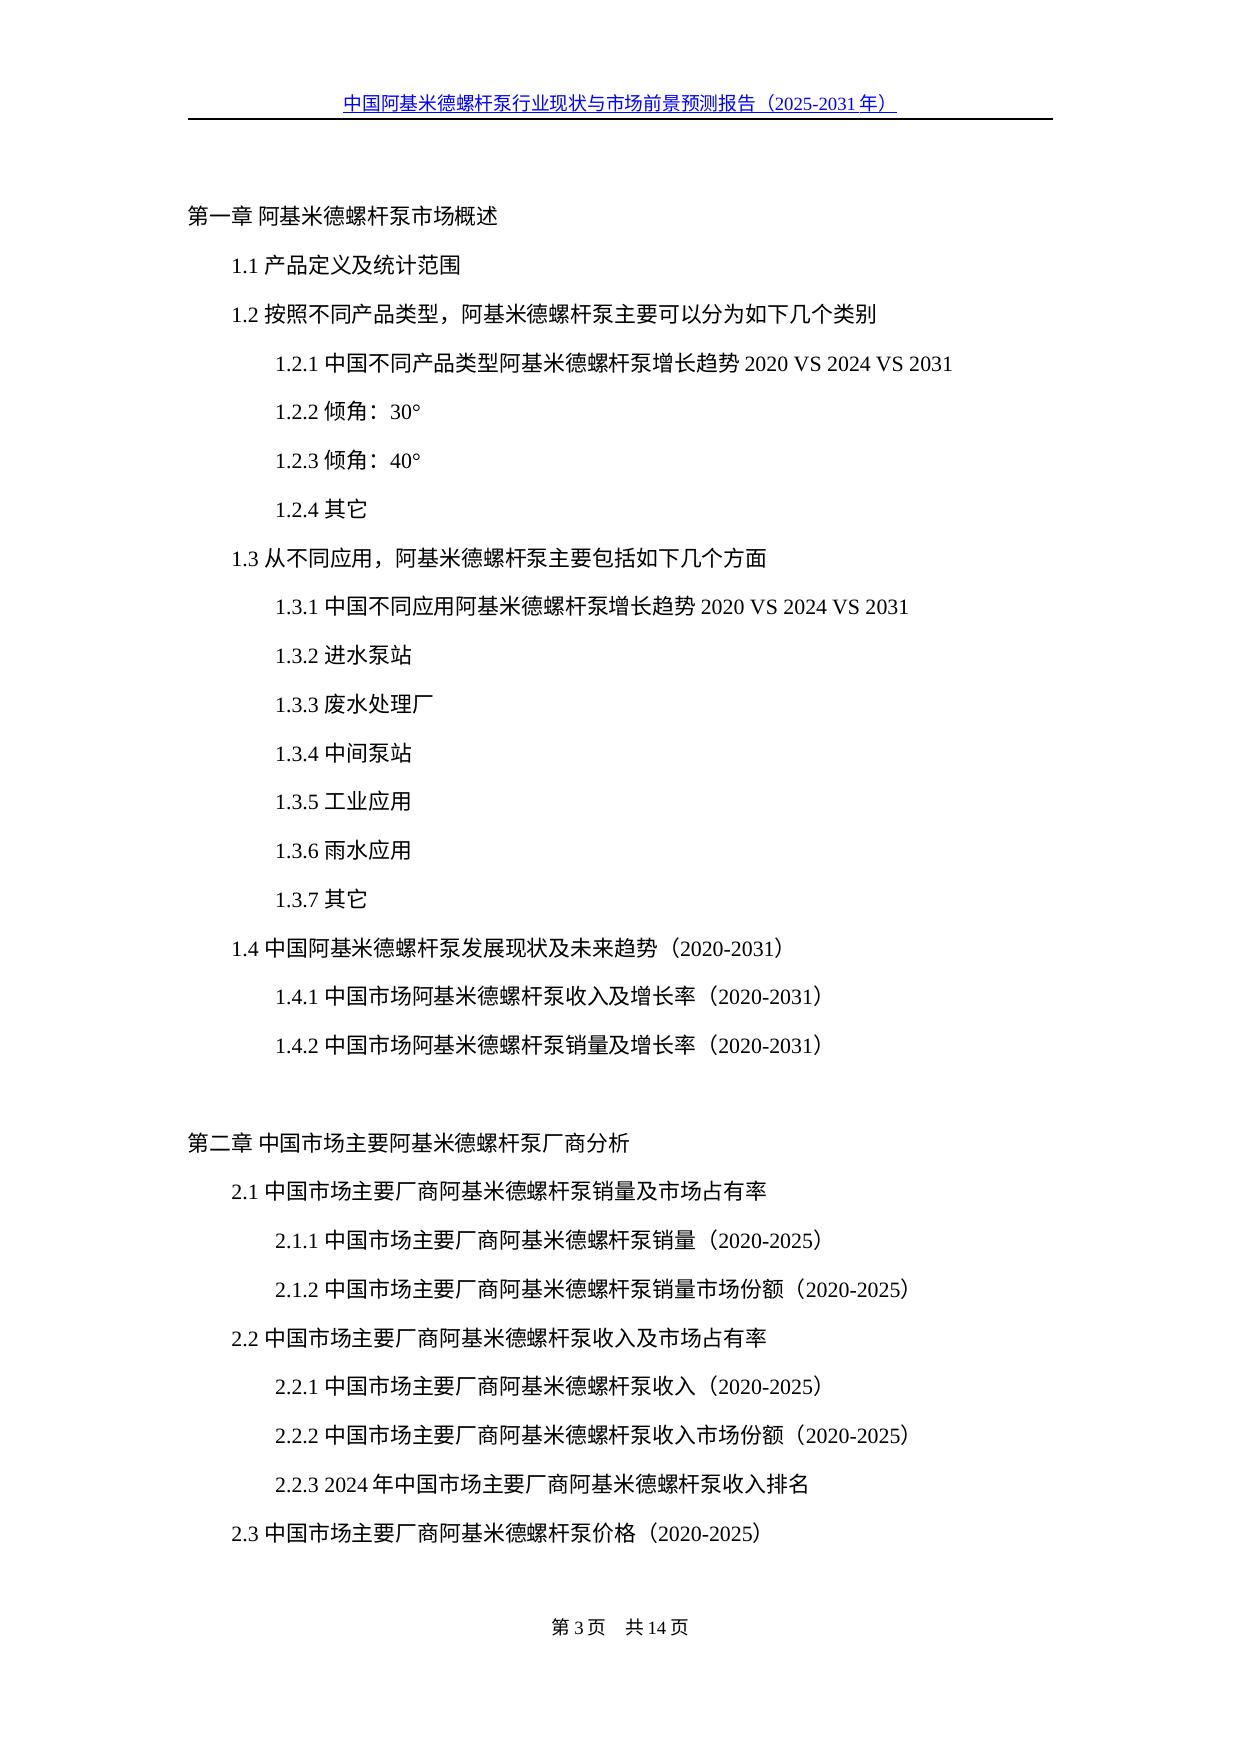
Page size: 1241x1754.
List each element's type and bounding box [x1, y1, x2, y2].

text [187, 150, 1053, 1548]
